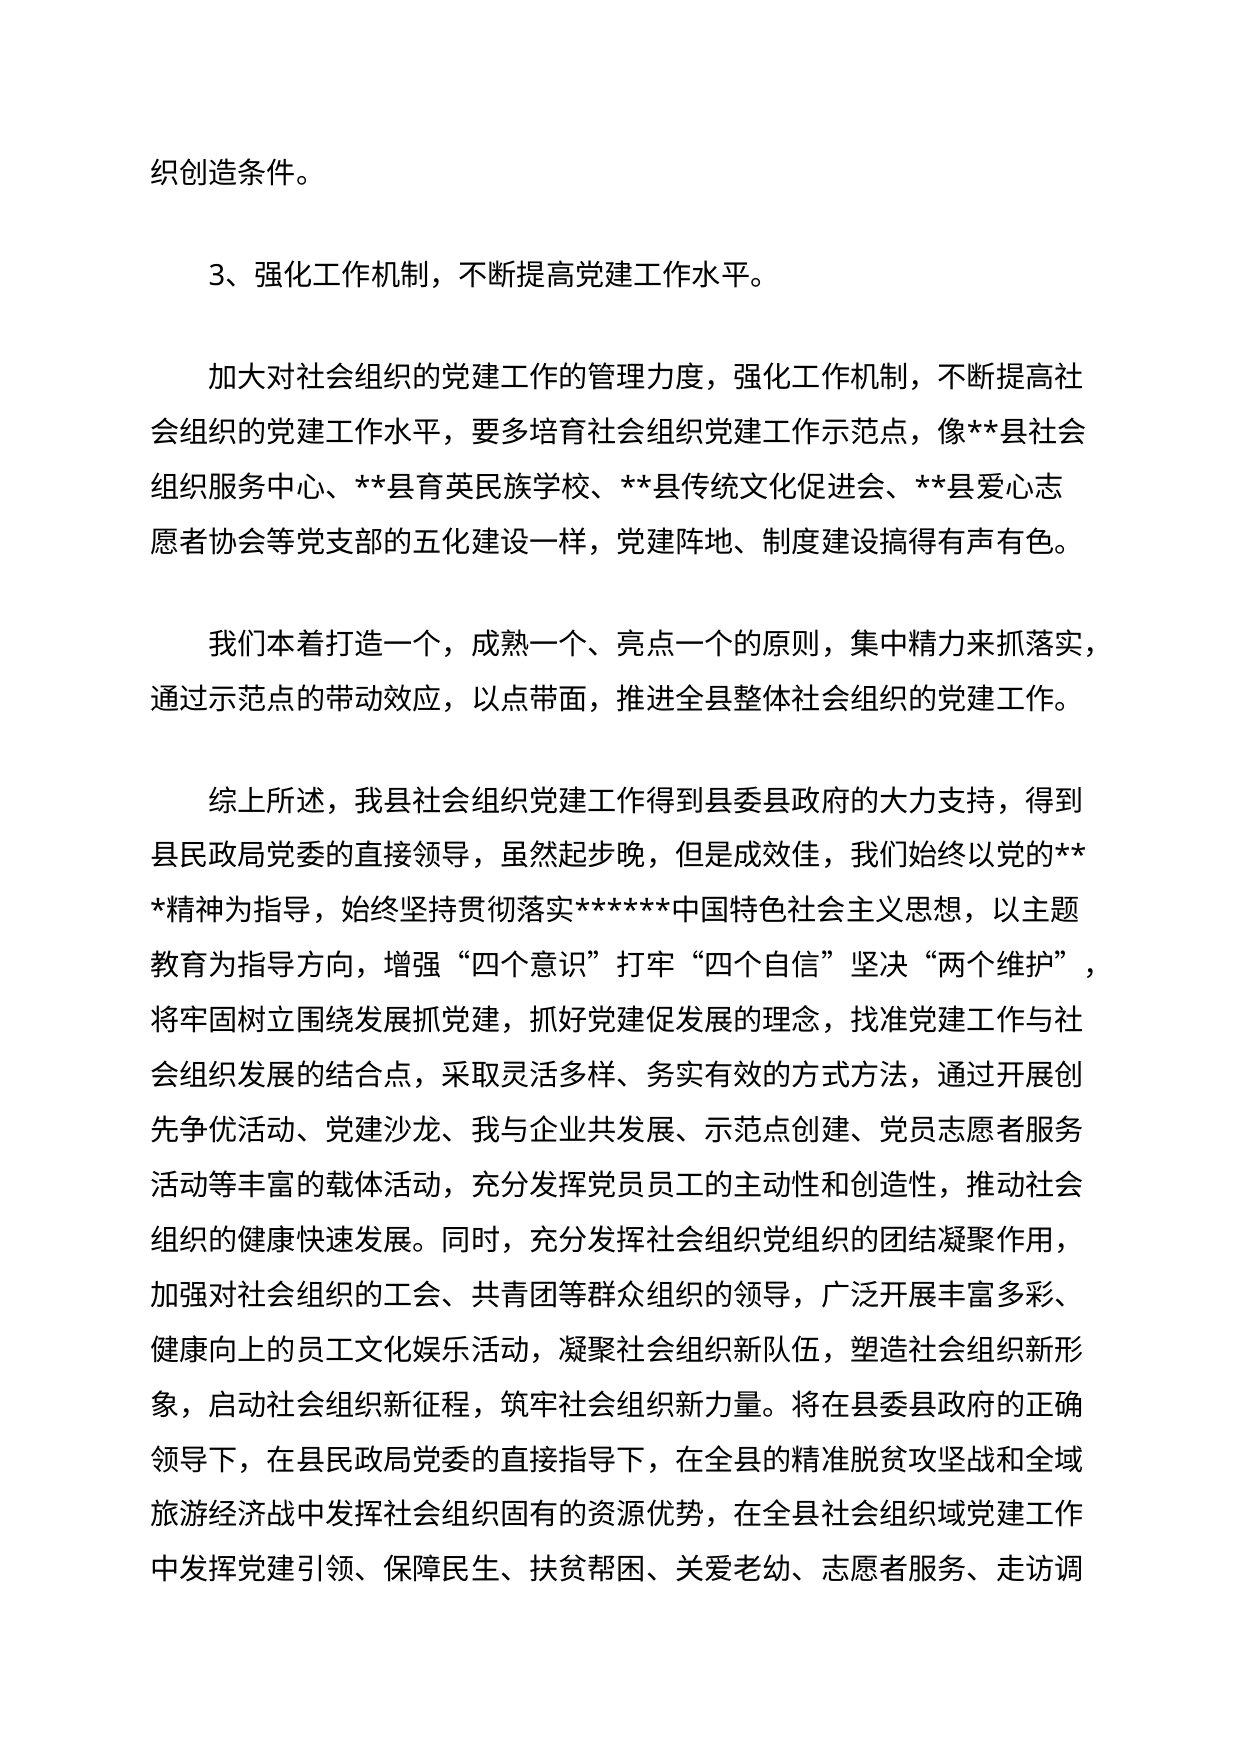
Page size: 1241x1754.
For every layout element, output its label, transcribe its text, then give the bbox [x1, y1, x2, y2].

text 加大对社会组织的党建工作的管理力度，强化工作机制，不断提高社会组织的党建工作水平，要多培育社会组织党建工作示范点，像**县社会组织服务中心、**县育英民族学校、**县传统文化促进会、**县爱心志愿者协会等党支部的五化建设一样，党建阵地、制度建设搞得有声有色。 [150, 354, 1090, 561]
text 我们本着打造一个，成熟一个、亮点一个的原则，集中精力来抓落实，通过示范点的带动效应，以点带面，推进全县整体社会组织的党建工作。 [150, 620, 1090, 718]
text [150, 777, 1090, 1588]
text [150, 150, 1090, 192]
text 3、强化工作机制，不断提高党建工作水平。 [150, 252, 1090, 294]
